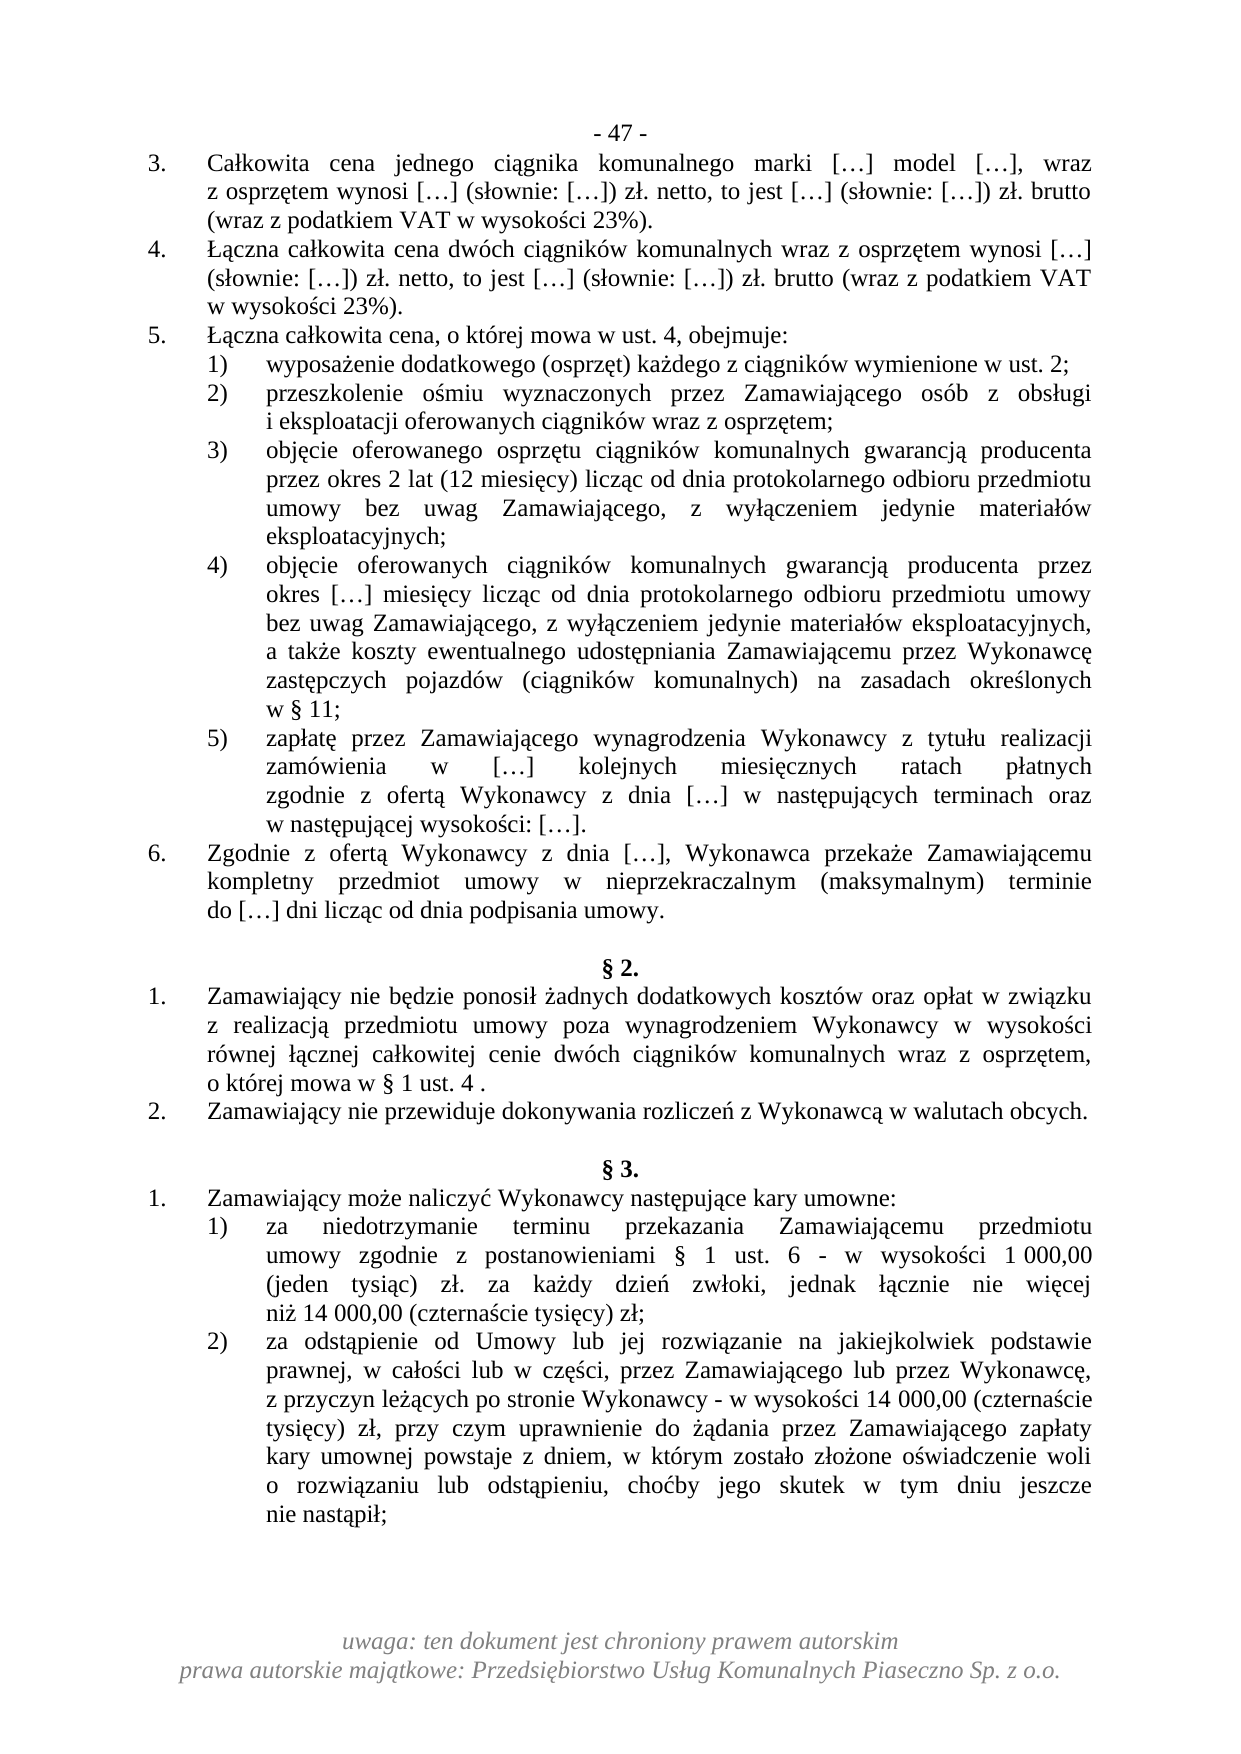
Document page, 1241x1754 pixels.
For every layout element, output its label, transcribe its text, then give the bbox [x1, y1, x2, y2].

text 4) objęcie oferowanych ciągników komunalnych gwarancją producenta przez okres […] miesięcy licząc od dnia protokolarnego odbioru przedmiotu umowy bez uwag Zamawiającego, z wyłączeniem jedynie materiałów eksploatacyjnych, a także koszty ewentualnego udostępniania Zamawiającemu przez Wykonawcę zastępczych pojazdów (ciągników komunalnych) na zasadach określonych w § 11; [207, 550, 1092, 723]
text 5) zapłatę przez Zamawiającego wynagrodzenia Wykonawcy z tytułu realizacji zamówienia w […] kolejnych miesięcznych ratach płatnych zgodnie z ofertą Wykonawcy z dnia […] w następujących terminach oraz w następującej wysokości: […]. [207, 723, 1092, 838]
text 5. Łączna całkowita cena, o której mowa w ust. 4, obejmuje: [148, 320, 1092, 349]
text 3. Całkowita cena jednego ciągnika komunalnego marki […] model […], wraz z osprzętem wynosi […] (słownie: […]) zł. netto, to jest […] (słownie: […]) zł. brutto (wraz z podatkiem VAT w wysokości 23%). [148, 148, 1092, 234]
text 3) objęcie oferowanego osprzętu ciągników komunalnych gwarancją producenta przez okres 2 lat (12 miesięcy) licząc od dnia protokolarnego odbioru przedmiotu umowy bez uwag Zamawiającego, z wyłączeniem jedynie materiałów eksploatacyjnych; [207, 435, 1092, 550]
text 1) za niedotrzymanie terminu przekazania Zamawiającemu przedmiotu umowy zgodnie z postanowieniami § 1 ust. 6 - w wysokości 1 000,00 (jeden tysiąc) zł. za każdy dzień zwłoki, jednak łącznie nie więcej niż 14 000,00 (czternaście tysięcy) zł; [207, 1211, 1092, 1326]
text 6. Zgodnie z ofertą Wykonawcy z dnia […], Wykonawca przekaże Zamawiającemu kompletny przedmiot umowy w nieprzekraczalnym (maksymalnym) terminie do […] dni licząc od dnia podpisania umowy. [148, 838, 1092, 924]
text 1) wyposażenie dodatkowego (osprzęt) każdego z ciągników wymienione w ust. 2; [207, 349, 1092, 378]
text 1. Zamawiający może naliczyć Wykonawcy następujące kary umowne: [148, 1183, 1092, 1211]
text 2) przeszkolenie ośmiu wyznaczonych przez Zamawiającego osób z obsługi i eksploatacji oferowanych ciągników wraz z osprzętem; [207, 378, 1092, 435]
text 4. Łączna całkowita cena dwóch ciągników komunalnych wraz z osprzętem wynosi […] (słownie: […]) zł. netto, to jest […] (słownie: […]) zł. brutto (wraz z podatkiem VAT w wysokości 23%). [148, 234, 1092, 320]
text 2. Zamawiający nie przewiduje dokonywania rozliczeń z Wykonawcą w walutach obcych. [148, 1096, 1092, 1125]
text § 3. [148, 1154, 1092, 1183]
text 2) za odstąpienie od Umowy lub jej rozwiązanie na jakiejkolwiek podstawie prawnej, w całości lub w części, przez Zamawiającego lub przez Wykonawcę, z przyczyn leżących po stronie Wykonawcy - w wysokości 14 000,00 (czternaście tysięcy) zł, przy czym uprawnienie do żądania przez Zamawiającego zapłaty kary umownej powstaje z dniem, w którym zostało złożone oświadczenie woli o rozwiązaniu lub odstąpieniu, choćby jego skutek w tym dniu jeszcze nie nastąpił; [207, 1326, 1092, 1528]
text 1. Zamawiający nie będzie ponosił żadnych dodatkowych kosztów oraz opłat w związku z realizacją przedmiotu umowy poza wynagrodzeniem Wykonawcy w wysokości równej łącznej całkowitej cenie dwóch ciągników komunalnych wraz z osprzętem, o której mowa w § 1 ust. 4 . [148, 981, 1092, 1096]
text § 2. [148, 953, 1092, 981]
